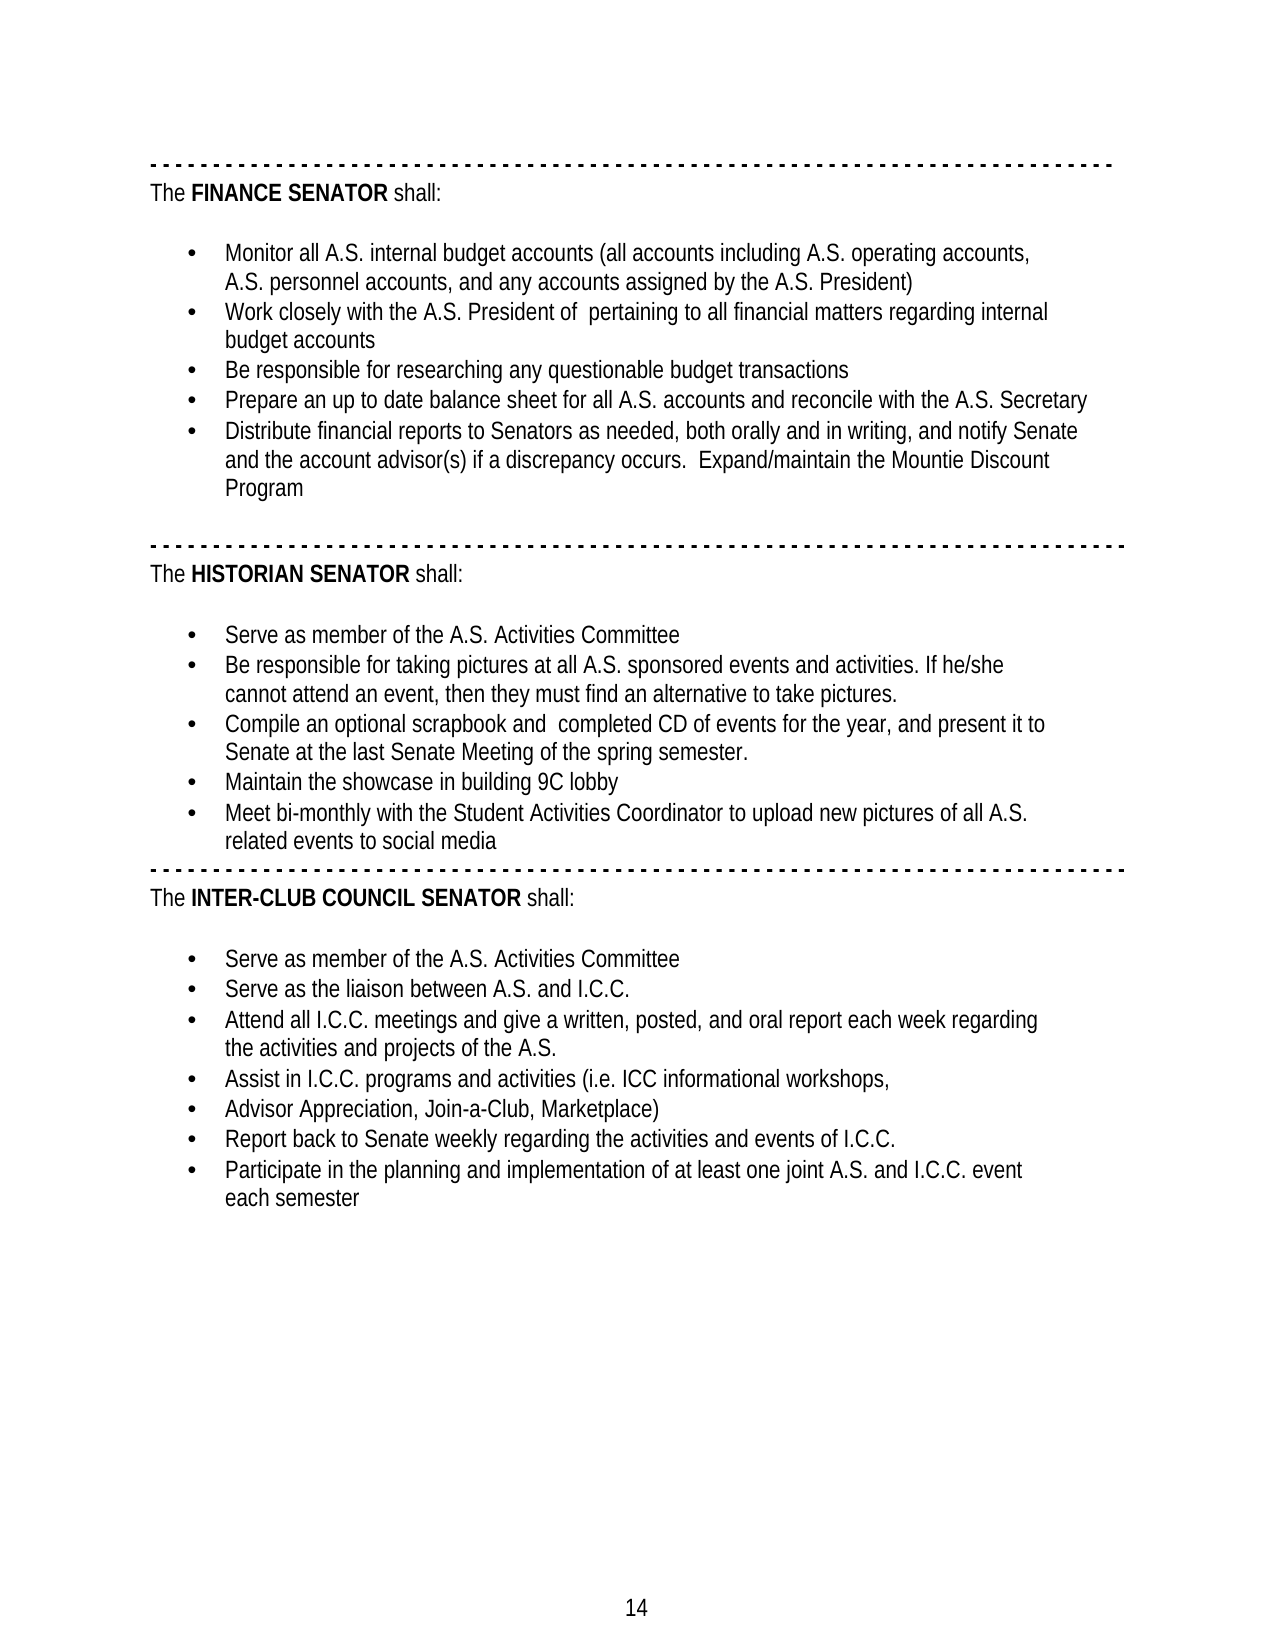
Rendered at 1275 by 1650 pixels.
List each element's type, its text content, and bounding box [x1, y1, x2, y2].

list Be responsible for taking pictures at all A.S. sponsored events and activities. If he/she cannot attend an event, then they must find an alternative to take pictures. [187, 650, 1071, 708]
list Be responsible for researching any questionable budget transactions [187, 355, 1133, 384]
list Serve as member of the A.S. Activities Committee [187, 944, 1133, 973]
list Attend all I.C.C. meetings and give a written, posted, and oral report each week regarding the activities and projects of the A.S. [187, 1005, 1072, 1062]
list Distribute financial reports to Senators as needed, both orally and in writing, and notify Senate and the account advisor(s) if a discrepancy occurs. Expand/maintain the Mountie Discount Program [187, 416, 1117, 502]
list Meet bi-monthly with the Student Activities Coordinator to upload new pictures of all A.S. related events to social media [187, 797, 1096, 855]
text The HISTORIAN SENATOR shall: [150, 559, 1133, 588]
list Compile an optional scrapbook and completed CD of events for the year, and present it to Senate at the last Senate Meeting of the spring semester. [187, 709, 1115, 766]
subtitle - - - - - - - - - - - - - - - - - - - - - - - - - - - - - - - - - - - - - - - - - - - - - - - - - - - - - - - - - - - - - - - - - - - - - - - - - - - - - - [150, 855, 1133, 883]
list Participate in the planning and implementation of at least one joint A.S. and I.C.C. event each semester [187, 1154, 1072, 1212]
subtitle - - - - - - - - - - - - - - - - - - - - - - - - - - - - - - - - - - - - - - - - - - - - - - - - - - - - - - - - - - - - - - - - - - - - - - - - - - - - - - [150, 531, 1133, 559]
list Report back to Senate weekly regarding the activities and events of I.C.C. [187, 1124, 1133, 1153]
list Advisor Appreciation, Join-a-Club, Marketplace) [187, 1093, 1133, 1122]
list Maintain the showcase in building 9C lobby [187, 767, 1133, 796]
list Assist in I.C.C. programs and activities (i.e. ICC informational workshops, [187, 1063, 1133, 1092]
text The INTER-CLUB COUNCIL SENATOR shall: [150, 883, 1133, 912]
list Prepare an up to date balance sheet for all A.S. accounts and reconcile with the A.S. Secretary [187, 385, 1133, 414]
list Work closely with the A.S. President of pertaining to all financial matters regarding internal budget accounts [187, 297, 1116, 354]
list Serve as member of the A.S. Activities Committee [187, 620, 1133, 648]
list Serve as the liaison between A.S. and I.C.C. [187, 974, 1133, 1003]
text The FINANCE SENATOR shall: [150, 177, 1133, 206]
list Monitor all A.S. internal budget accounts (all accounts including A.S. operating accounts, A.S. personnel accounts, and any accounts assigned by the A.S. President) [187, 238, 1074, 296]
